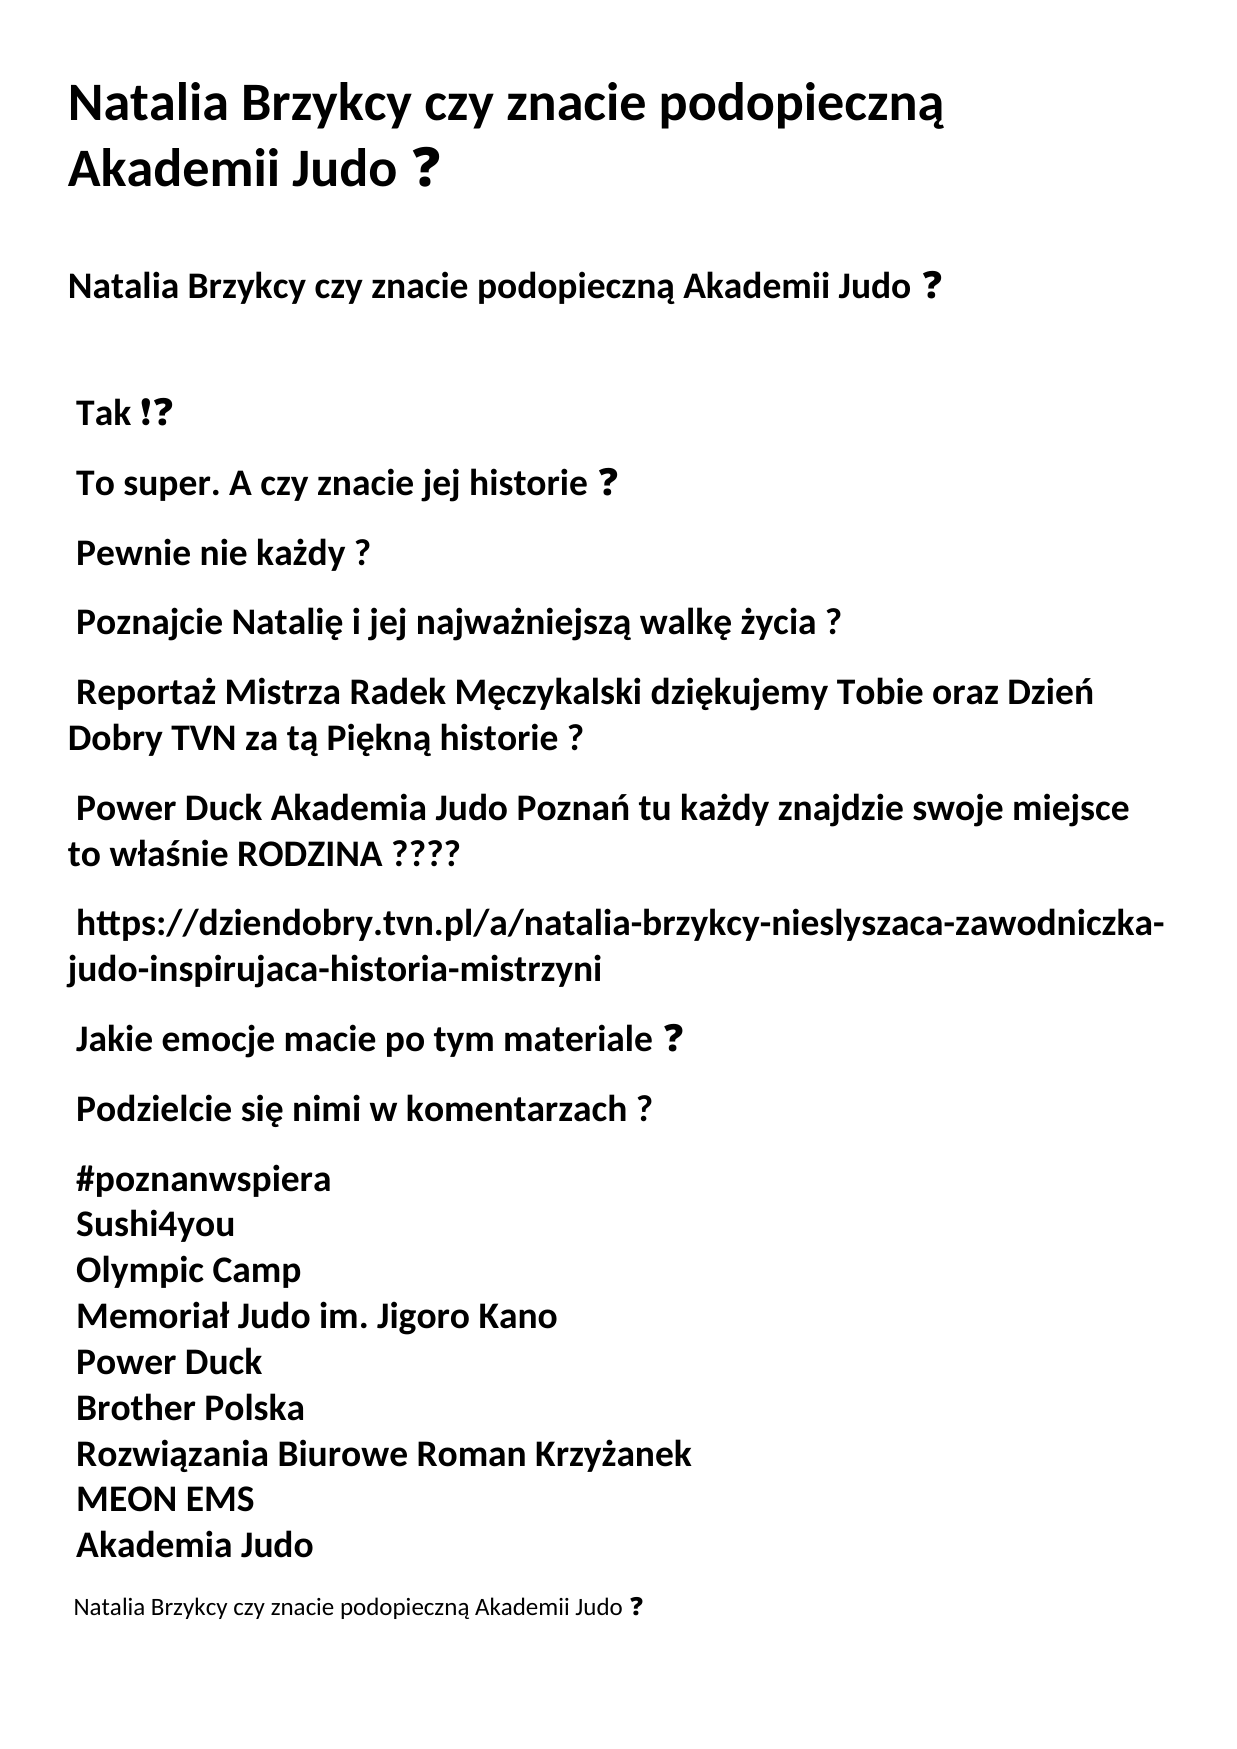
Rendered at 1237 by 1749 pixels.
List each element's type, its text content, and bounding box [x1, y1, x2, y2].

text MEON EMS [68, 1475, 1169, 1521]
text Olympic Camp [68, 1246, 1169, 1292]
text Natalia Brzykcy czy znacie podopieczną Akademii Judo ❓ [68, 1591, 1169, 1622]
text Akademia Judo [68, 1521, 1169, 1567]
text Sushi4you [68, 1200, 1169, 1246]
text Power Duck Akademia Judo Poznań tu każdy znajdzie swoje miejsce to właśnie RODZINA ?‍?‍?‍? [68, 784, 1169, 875]
text Power Duck [68, 1338, 1169, 1384]
text https://dziendobry.tvn.pl/a/natalia-brzykcy-nieslyszaca-zawodniczka-judo-inspirujaca-historia-mistrzyni [68, 899, 1169, 991]
text #poznanwspiera [68, 1154, 1169, 1200]
text Natalia Brzykcy czy znacie podopieczną Akademii Judo ❓ [68, 262, 1169, 308]
text Poznajcie Natalię i jej najważniejszą walkę życia ? [68, 598, 1169, 644]
text Jakie emocje macie po tym materiale ❓ [68, 1015, 1169, 1061]
text Rozwiązania Biurowe Roman Krzyżanek [68, 1429, 1169, 1475]
text To super. A czy znacie jej historie ❓ [68, 459, 1169, 504]
text Reportaż Mistrza Radek Męczykalski dziękujemy Tobie oraz Dzień Dobry TVN za tą Piękną historie ? [68, 668, 1169, 760]
text Brother Polska [68, 1384, 1169, 1429]
text Memoriał Judo im. Jigoro Kano [68, 1292, 1169, 1338]
text Pewnie nie każdy ? [68, 528, 1169, 574]
text Natalia Brzykcy czy znacie podopieczną Akademii Judo ❓ [68, 68, 1169, 200]
text Podzielcie się nimi w komentarzach ? [68, 1085, 1169, 1131]
text Tak ❗️❓ [68, 389, 1169, 435]
